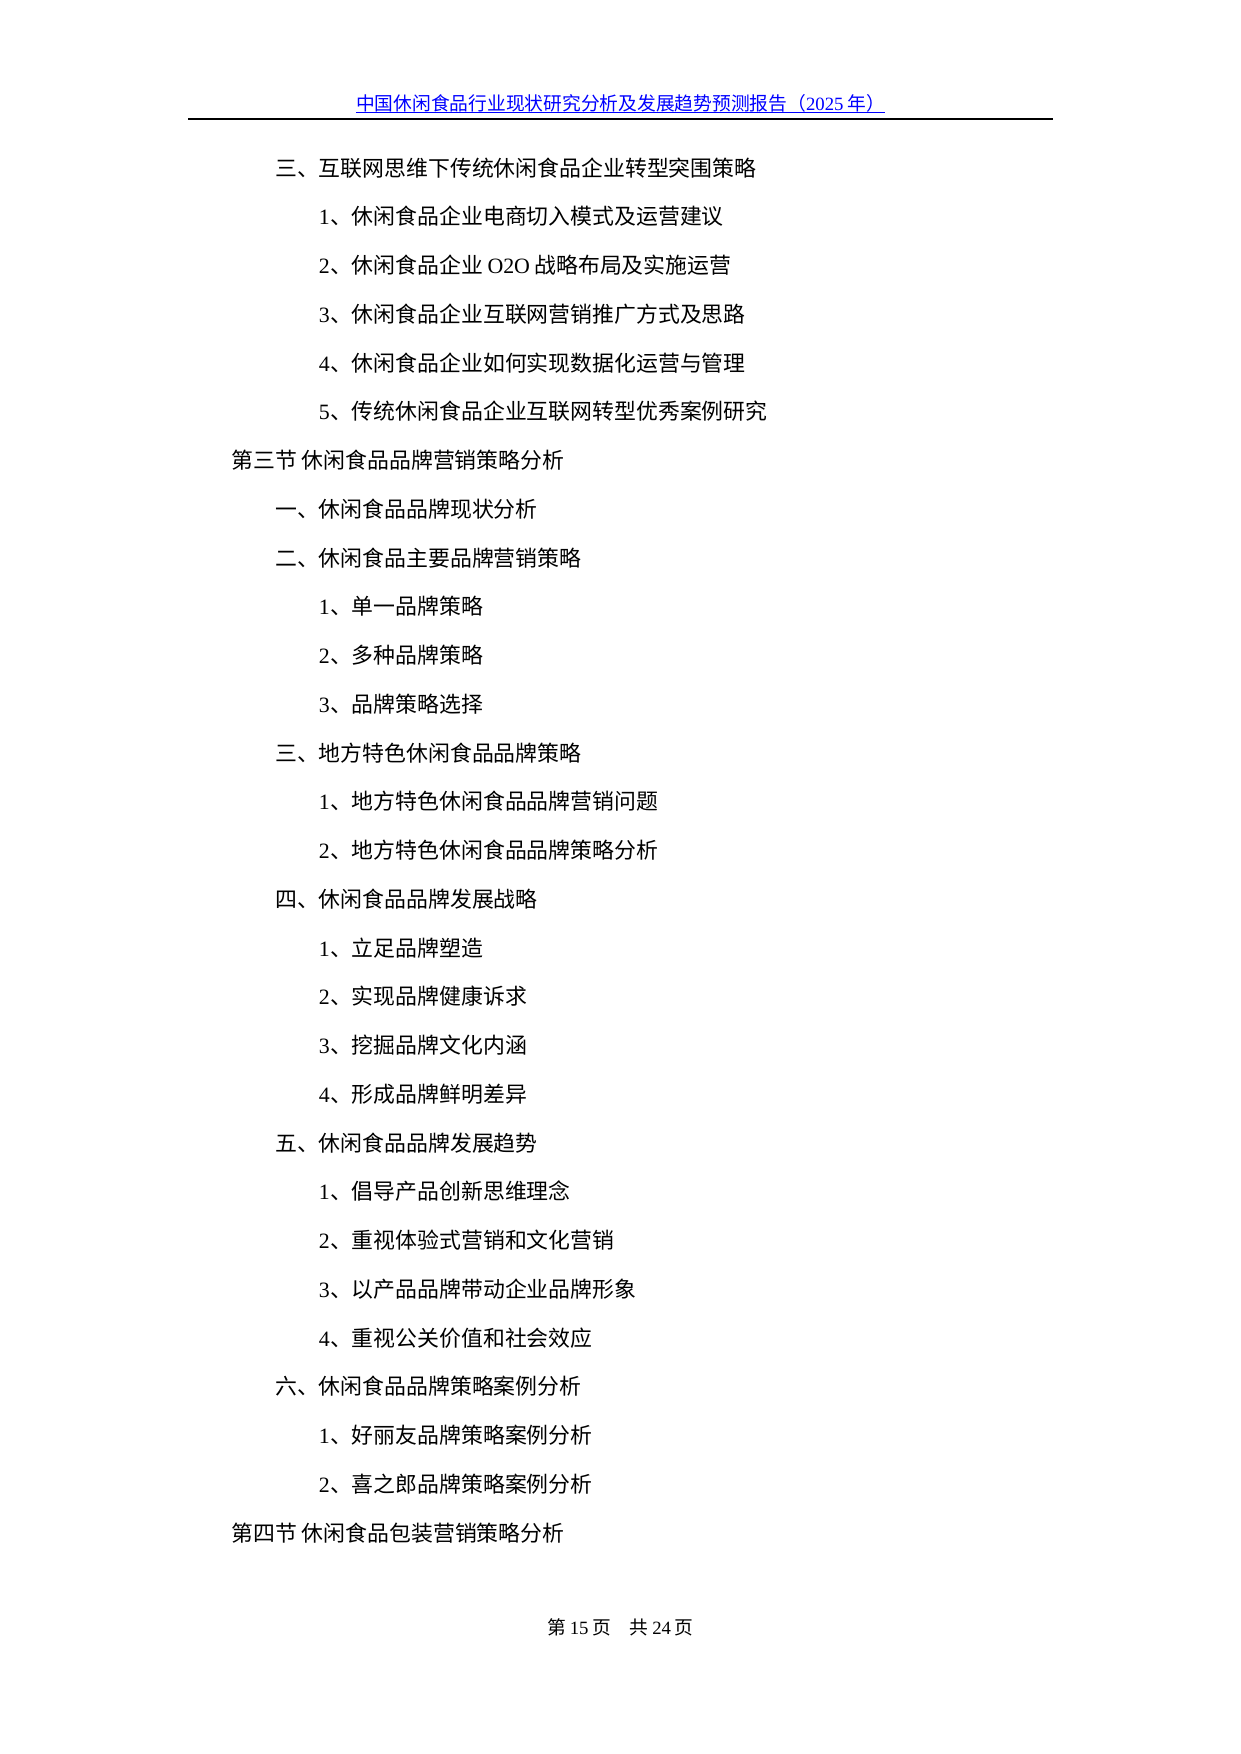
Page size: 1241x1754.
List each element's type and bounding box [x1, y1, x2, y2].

text [187, 150, 1053, 1548]
